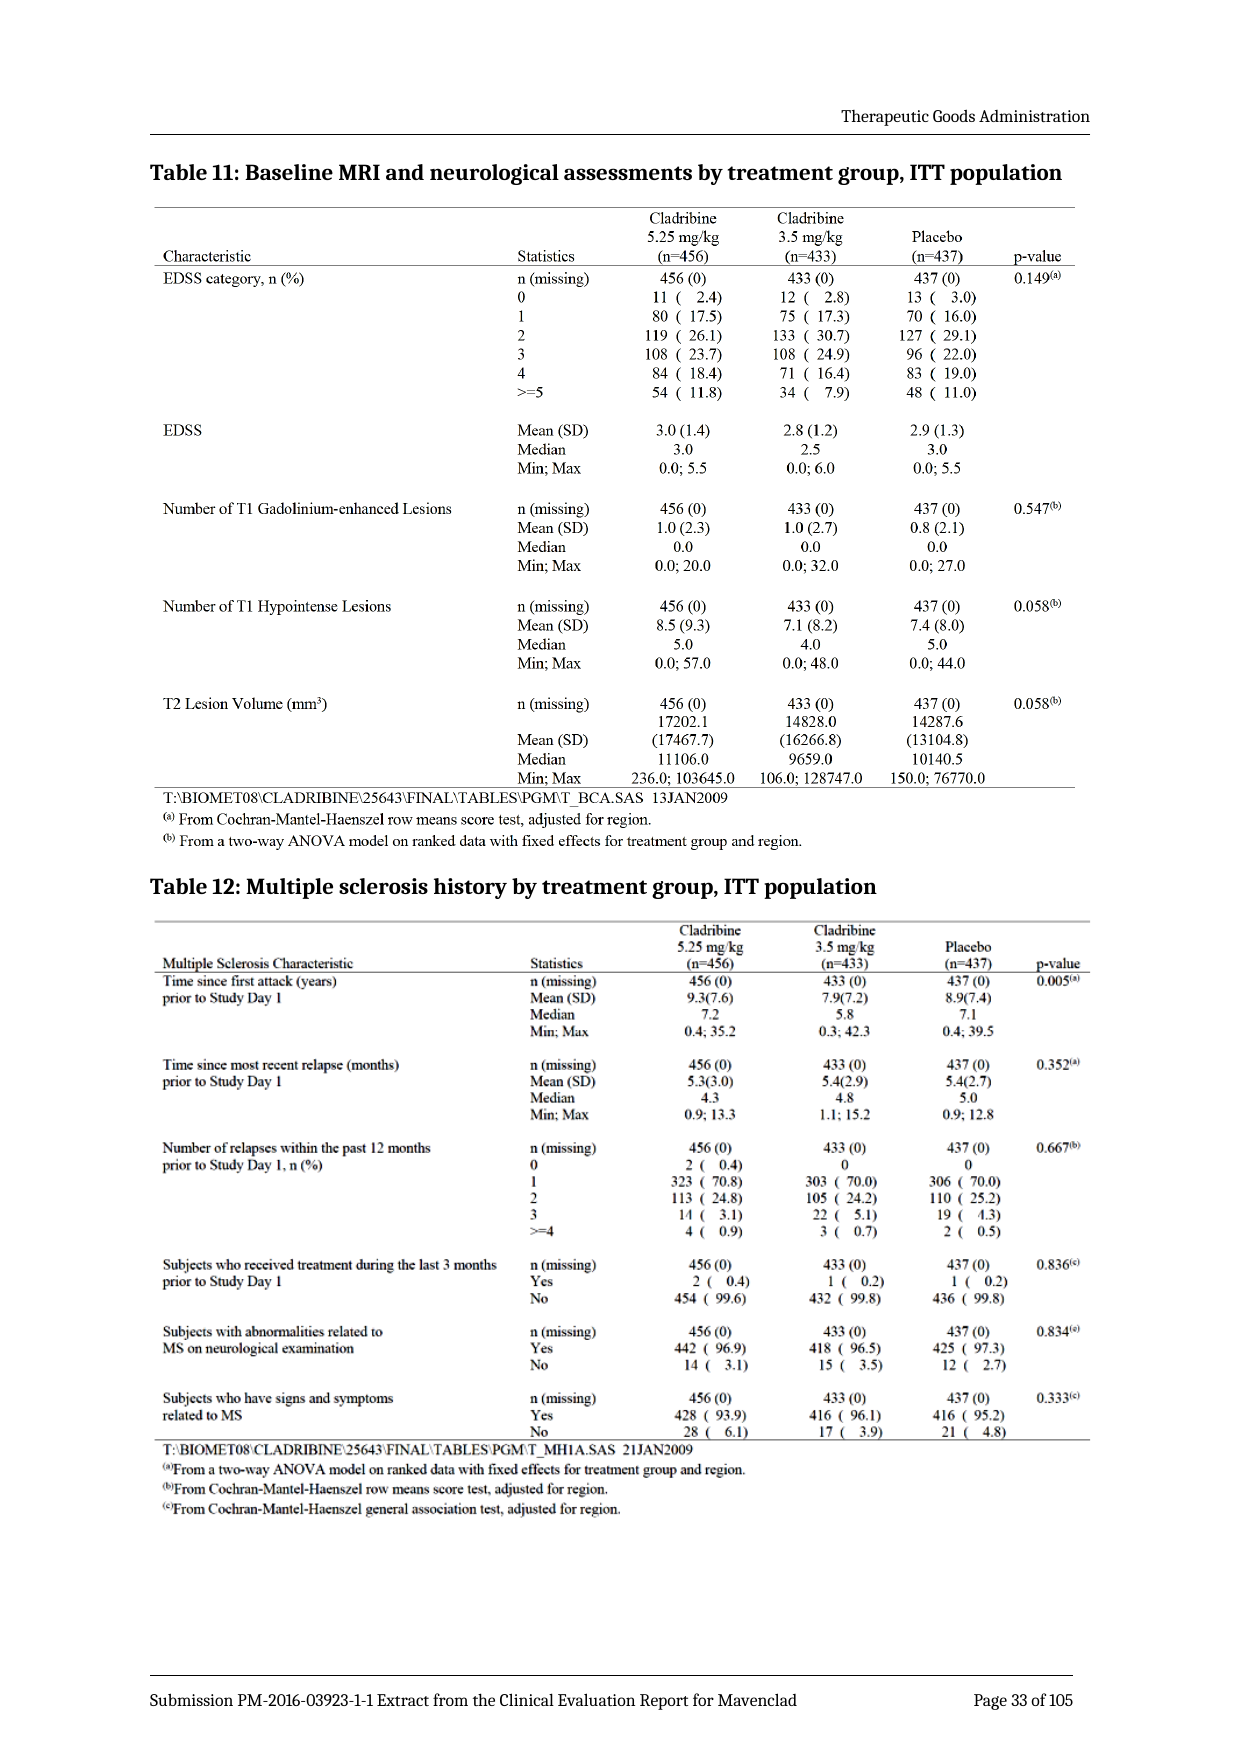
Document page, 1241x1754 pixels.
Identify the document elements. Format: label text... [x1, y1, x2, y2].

title Table 12: Multiple sclerosis history by treatment group, ITT population [150, 874, 1090, 900]
title Table 11: Baseline MRI and neurological assessments by treatment group, ITT population [150, 160, 1090, 186]
